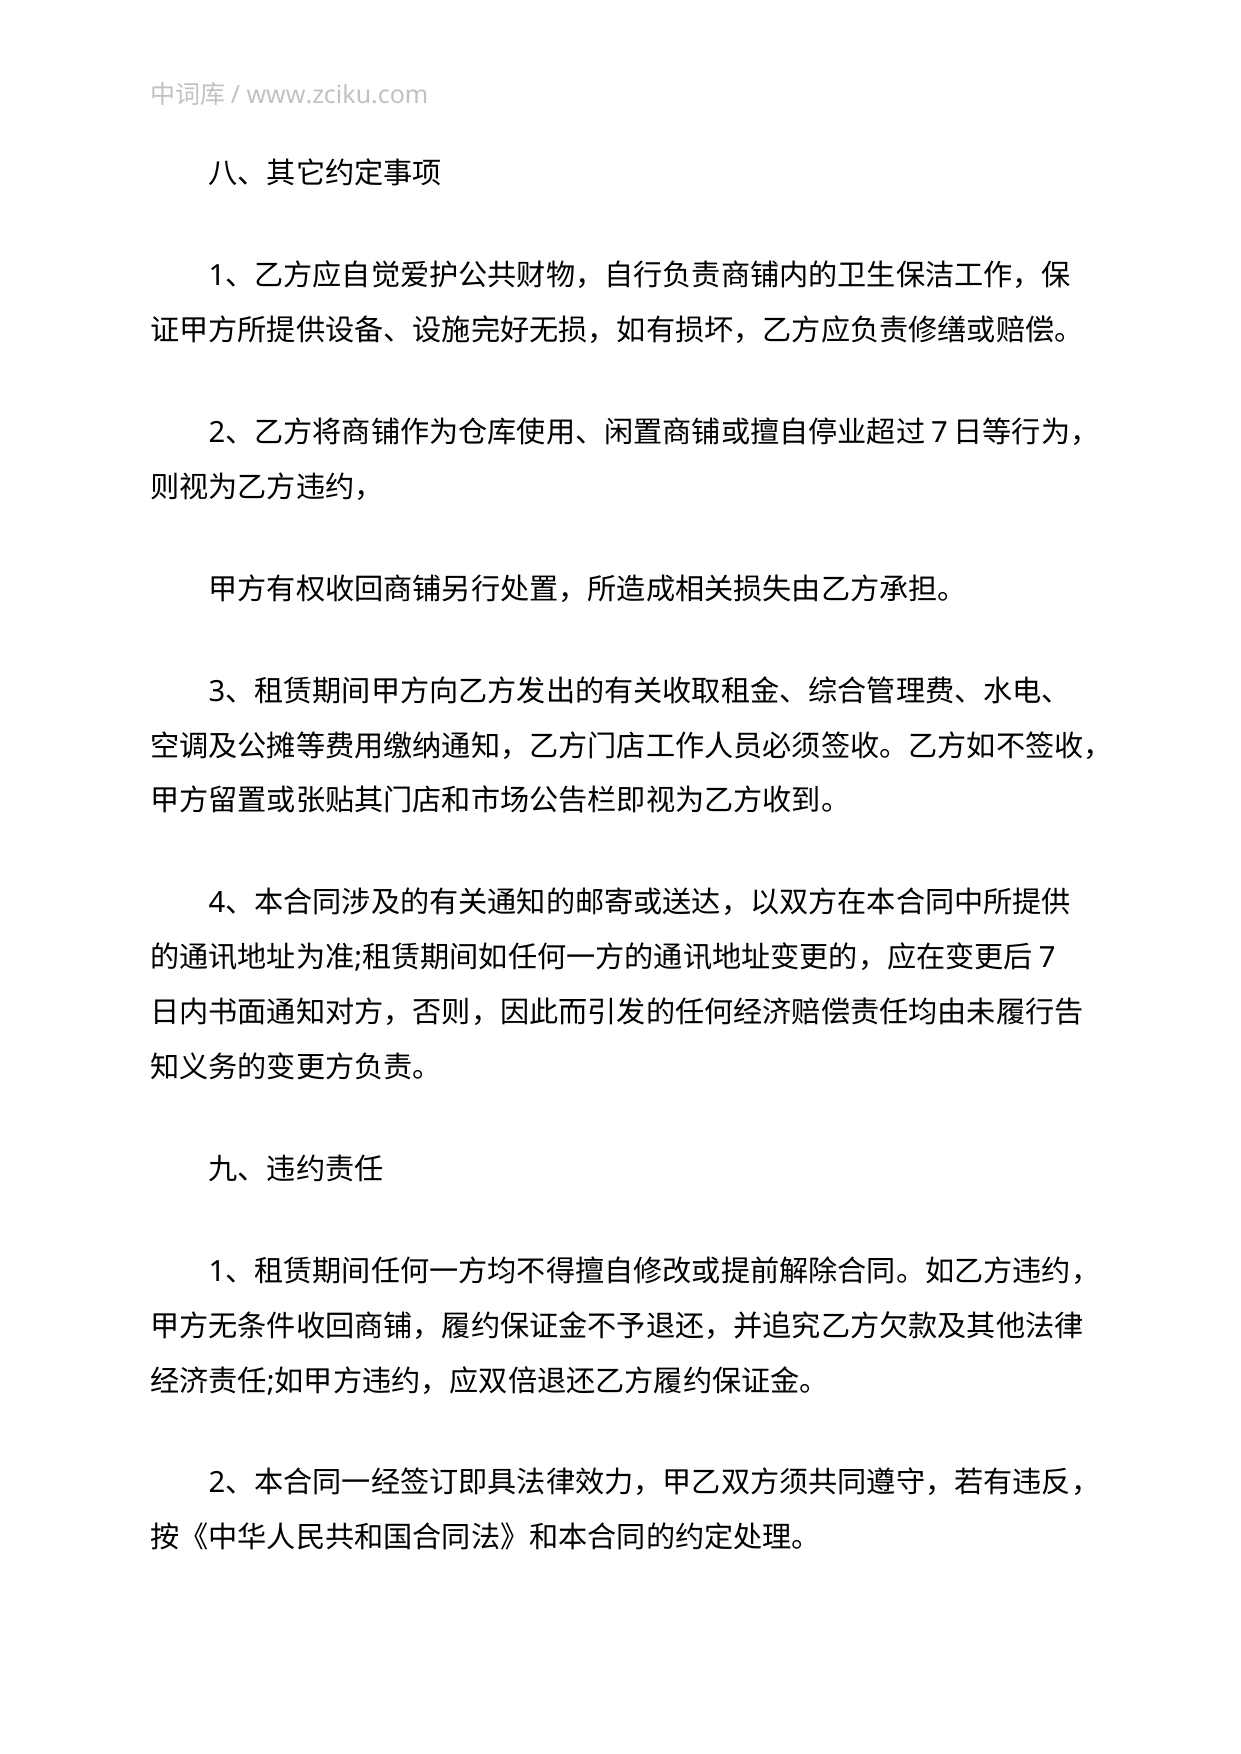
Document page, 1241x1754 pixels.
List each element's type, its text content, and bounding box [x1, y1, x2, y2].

text 4、本合同涉及的有关通知的邮寄或送达，以双方在本合同中所提供的通讯地址为准;租赁期间如任何一方的通讯地址变更的，应在变更后7日内书面通知对方，否则，因此而引发的任何经济赔偿责任均由未履行告知义务的变更方负责。 [150, 879, 1090, 1086]
text 八、其它约定事项 [150, 150, 1090, 192]
text 1、乙方应自觉爱护公共财物，自行负责商铺内的卫生保洁工作，保证甲方所提供设备、设施完好无损，如有损坏，乙方应负责修缮或赔偿。 [150, 252, 1090, 349]
text 2、本合同一经签订即具法律效力，甲乙双方须共同遵守，若有违反，按《中华人民共和国合同法》和本合同的约定处理。 [150, 1459, 1090, 1556]
text 九、违约责任 [150, 1145, 1090, 1188]
text 1、租赁期间任何一方均不得擅自修改或提前解除合同。如乙方违约，甲方无条件收回商铺，履约保证金不予退还，并追究乙方欠款及其他法律经济责任;如甲方违约，应双倍退还乙方履约保证金。 [150, 1247, 1090, 1399]
text 2、乙方将商铺作为仓库使用、闲置商铺或擅自停业超过7日等行为，则视为乙方违约， [150, 408, 1090, 506]
text 3、租赁期间甲方向乙方发出的有关收取租金、综合管理费、水电、空调及公摊等费用缴纳通知，乙方门店工作人员必须签收。乙方如不签收，甲方留置或张贴其门店和市场公告栏即视为乙方收到。 [150, 667, 1090, 819]
text 甲方有权收回商铺另行处置，所造成相关损失由乙方承担。 [150, 565, 1090, 608]
